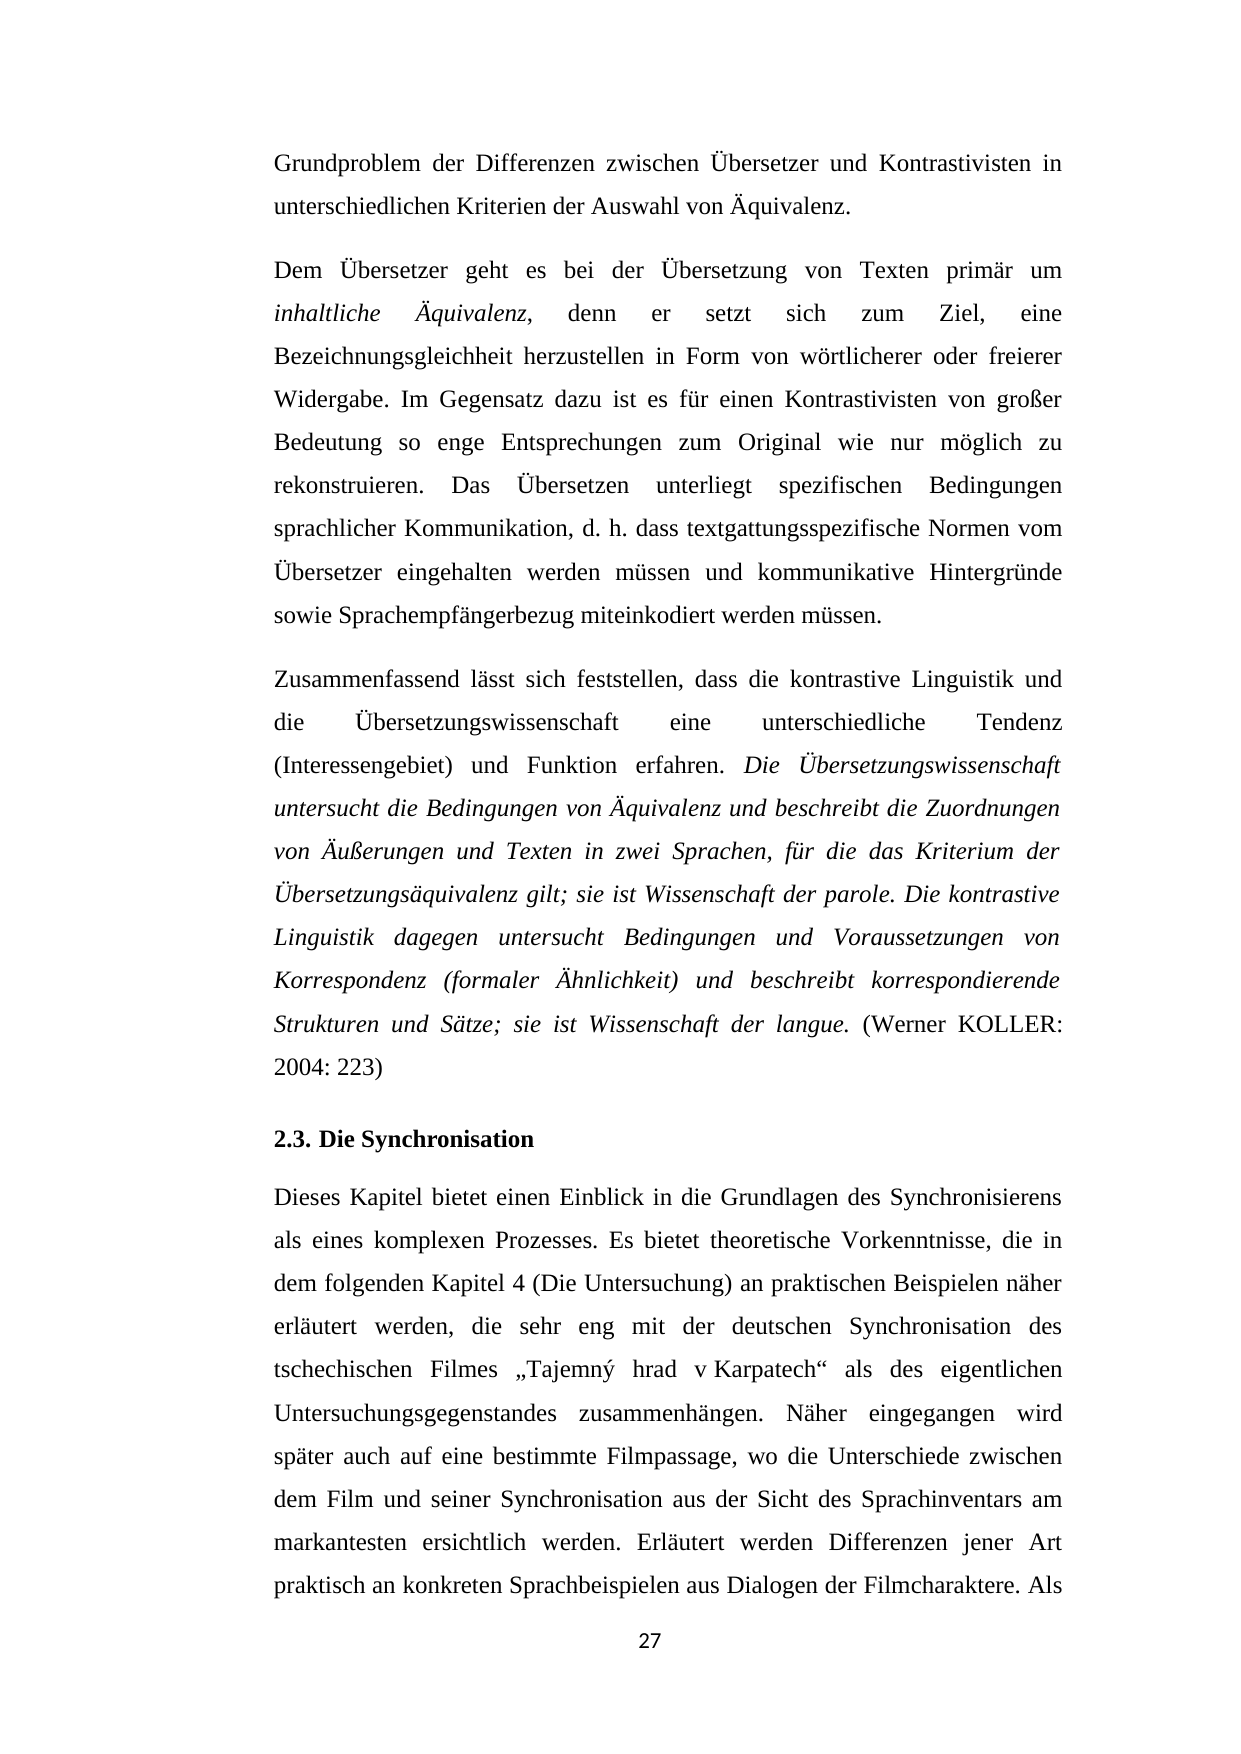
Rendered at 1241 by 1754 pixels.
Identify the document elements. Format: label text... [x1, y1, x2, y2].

text Zusammenfassend lässt sich feststellen, dass die kontrastive Linguistik und die Übersetzungswissenschaft eine unterschiedliche Tendenz (Interessengebiet) und Funktion erfahren. Die Übersetzungswissenschaft untersucht die Bedingungen von Äquivalenz und beschreibt die Zuordnungen von Äußerungen und Texten in zwei Sprachen, für die das Kriterium der Übersetzungsäquivalenz gilt; sie ist Wissenschaft der parole. Die kontrastive Linguistik dagegen untersucht Bedingungen und Voraussetzungen von Korrespondenz (formaler Ähnlichkeit) und beschreibt korrespondierende Strukturen und Sätze; sie ist Wissenschaft der langue. (Werner KOLLER: 2004: 223) [274, 664, 1063, 1081]
subtitle Die Synchronisation [274, 1124, 1063, 1153]
text Dem Übersetzer geht es bei der Übersetzung von Texten primär um inhaltliche Äquivalenz, denn er setzt sich zum Ziel, eine Bezeichnungsgleichheit herzustellen in Form von wörtlicherer oder freierer Widergabe. Im Gegensatz dazu ist es für einen Kontrastivisten von großer Bedeutung so enge Entsprechungen zum Original wie nur möglich zu rekonstruieren. Das Übersetzen unterliegt spezifischen Bedingungen sprachlicher Kommunikation, d. h. dass textgattungsspezifische Normen vom Übersetzer eingehalten werden müssen und kommunikative Hintergründe sowie Sprachempfängerbezug miteinkodiert werden müssen. [274, 255, 1063, 628]
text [274, 1182, 1063, 1599]
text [274, 148, 1063, 219]
